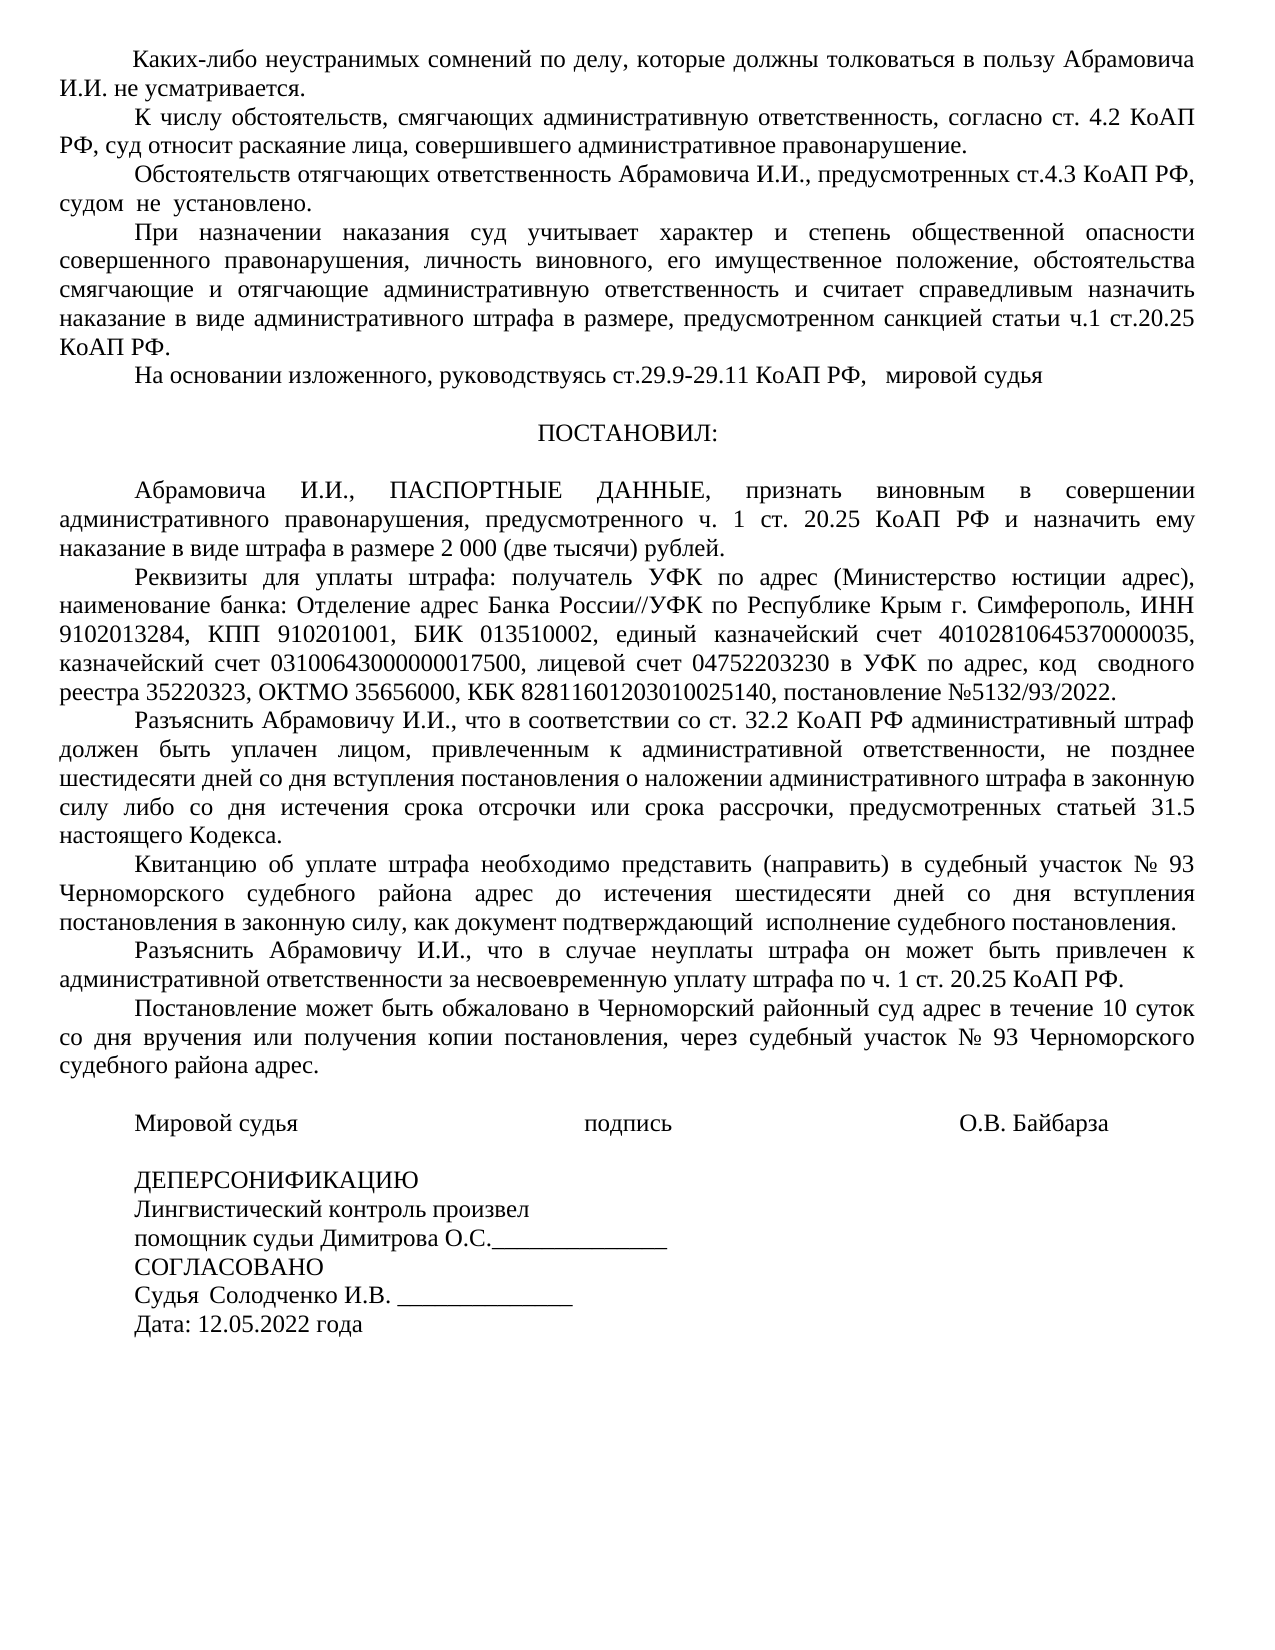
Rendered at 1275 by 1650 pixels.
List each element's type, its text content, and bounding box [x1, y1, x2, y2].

text Судья Солодченко И.В. ______________ [59, 1281, 1196, 1309]
text Лингвистический контроль произвел [59, 1194, 1196, 1223]
text Реквизиты для уплаты штрафа: получатель УФК по адрес (Министерство юстиции адрес), наименование банка: Отделение адрес Банка России//УФК по Республике Крым г. Симферополь, ИНН 9102013284, КПП 910201001, БИК 013510002, единый казначейский счет 40102810645370000035, казначейский счет 03100643000000017500, лицевой счет 04752203230 в УФК по адрес, код сводного реестра 35220323, ОКТМО 35656000, КБК 82811601203010025140, постановление №5132/93/2022. [59, 562, 1196, 706]
text Каких-либо неустранимых сомнений по делу, которые должны толковаться в пользу Абрамовича И.И. не усматривается. [59, 44, 1196, 102]
text ДЕПЕРСОНИФИКАЦИЮ [59, 1166, 1196, 1194]
text Абрамовича И.И., ПАСПОРТНЫЕ ДАННЫЕ, признать виновным в совершении административного правонарушения, предусмотренного ч. 1 ст. 20.25 КоАП РФ и назначить ему наказание в виде штрафа в размере 2 000 (две тысячи) рублей. [59, 476, 1196, 562]
text ПОСТАНОВИЛ: [59, 418, 1196, 447]
text Обстоятельств отягчающих ответственность Абрамовича И.И., предусмотренных ст.4.3 КоАП РФ, судом не установлено. [59, 159, 1196, 217]
text Разъяснить Абрамовичу И.И., что в соответствии со ст. 32.2 КоАП РФ административный штраф должен быть уплачен лицом, привлеченным к административной ответственности, не позднее шестидесяти дней со дня вступления постановления о наложении административного штрафа в законную силу либо со дня истечения срока отсрочки или срока рассрочки, предусмотренных статьей 31.5 настоящего Кодекса. [59, 706, 1196, 849]
text На основании изложенного, руководствуясь ст.29.9-29.11 КоАП РФ, мировой судья [59, 361, 1196, 389]
text Мировой судья подпись О.В. Байбарза [59, 1108, 1196, 1137]
text помощник судьи Димитрова О.С.______________ [59, 1223, 1196, 1252]
text Дата: 12.05.2022 года [59, 1309, 1196, 1338]
text При назначении наказания суд учитывает характер и степень общественной опасности совершенного правонарушения, личность виновного, его имущественное положение, обстоятельства смягчающие и отягчающие административную ответственность и считает справедливым назначить наказание в виде административного штрафа в размере, предусмотренном санкцией статьи ч.1 ст.20.25 КоАП РФ. [59, 217, 1196, 361]
text Квитанцию об уплате штрафа необходимо представить (направить) в судебный участок № 93 Черноморского судебного района адрес до истечения шестидесяти дней со дня вступления постановления в законную силу, как документ подтверждающий исполнение судебного постановления. [59, 849, 1196, 936]
text К числу обстоятельств, смягчающих административную ответственность, согласно ст. 4.2 КоАП РФ, суд относит раскаяние лица, совершившего административное правонарушение. [59, 102, 1196, 159]
text Разъяснить Абрамовичу И.И., что в случае неуплаты штрафа он может быть привлечен к административной ответственности за несвоевременную уплату штрафа по ч. 1 ст. 20.25 КоАП РФ. [59, 936, 1196, 993]
text Постановление может быть обжаловано в Черноморский районный суд адрес в течение 10 суток со дня вручения или получения копии постановления, через судебный участок № 93 Черноморского судебного района адрес. [59, 993, 1196, 1079]
text СОГЛАСОВАНО [59, 1252, 1196, 1281]
